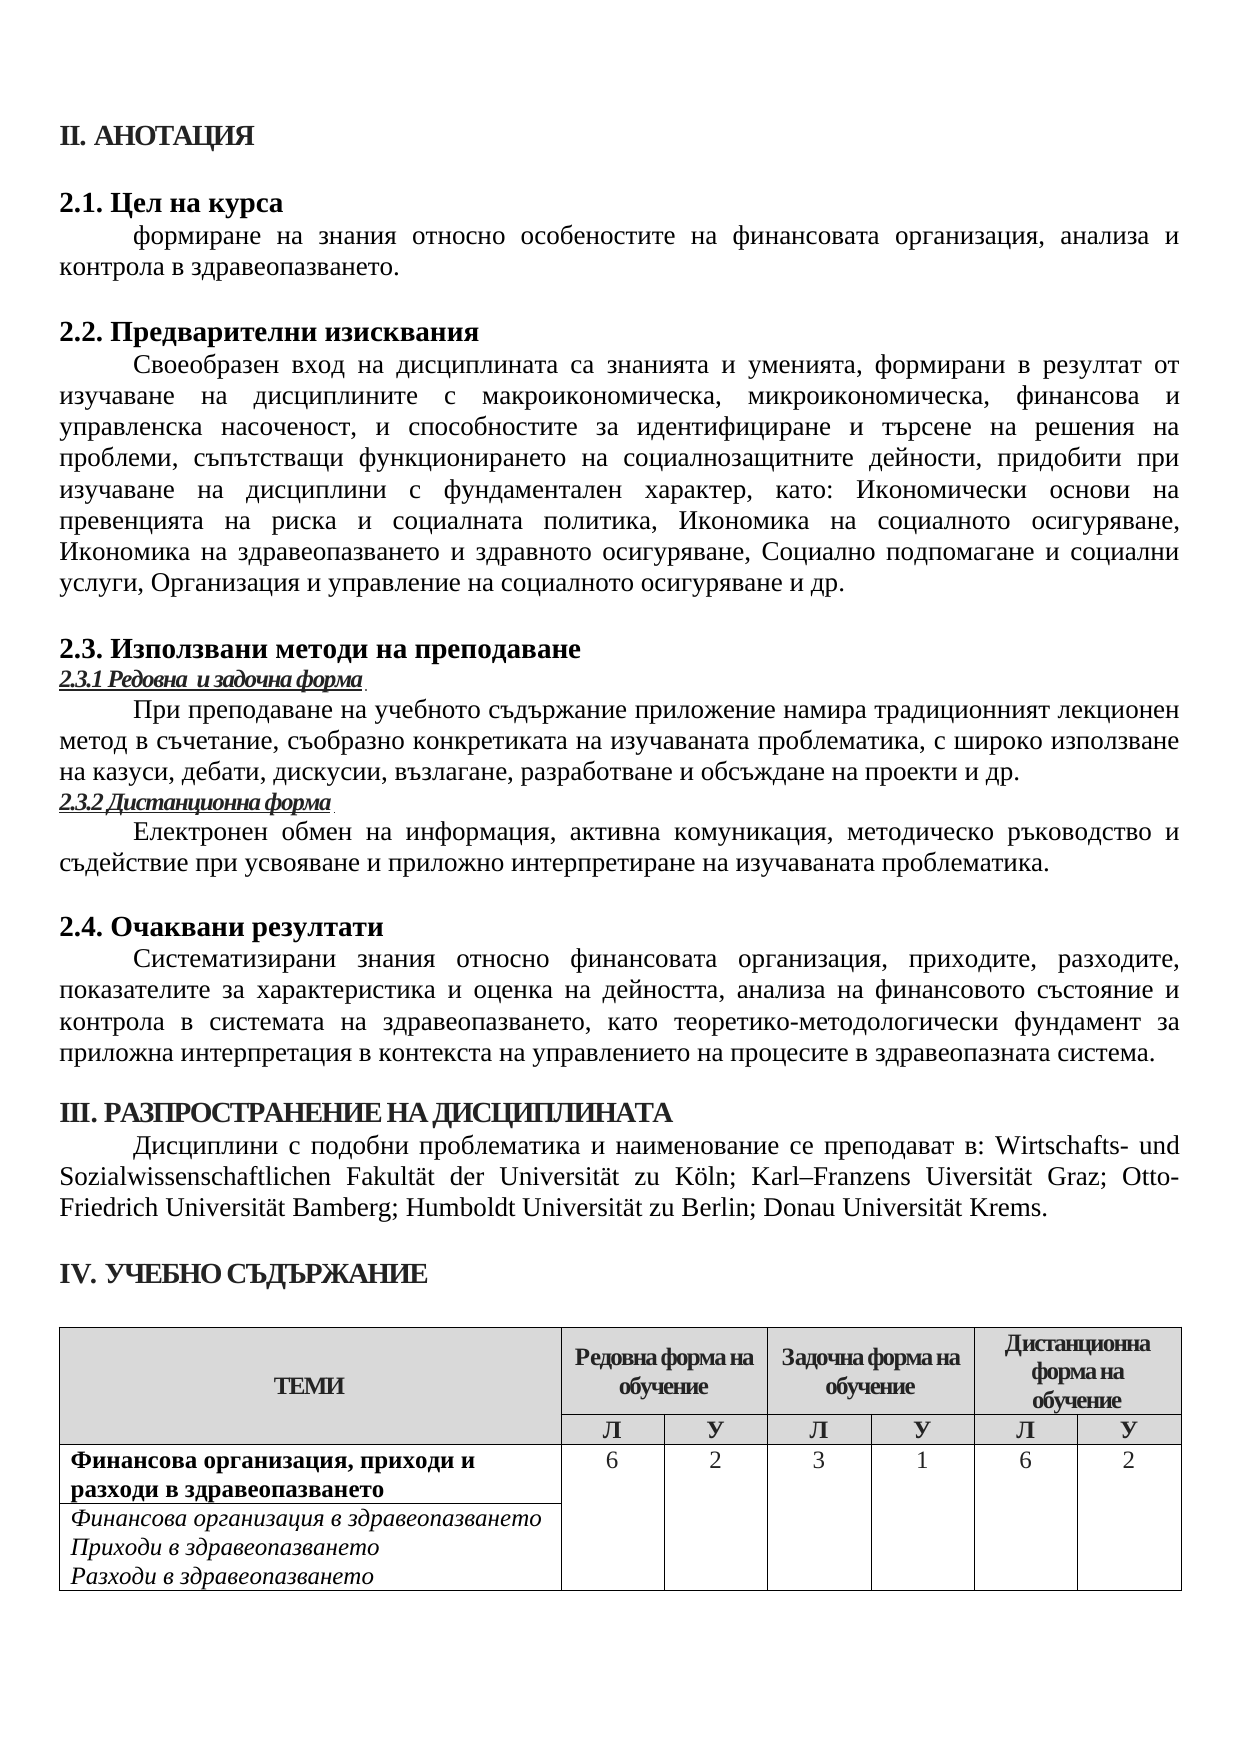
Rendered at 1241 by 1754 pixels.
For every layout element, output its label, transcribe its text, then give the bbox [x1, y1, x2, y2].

table_header Задочна форма на обучение [768, 1328, 974, 1414]
table_cell У [665, 1415, 767, 1444]
table_cell У [872, 1415, 974, 1444]
text 2.3.1 Редовна и задочна форма [59, 664, 1181, 693]
text Систематизирани знания относно финансовата организация, приходите, разходите, показателите за характеристика и оценка на дейността, анализа на финансовото състояние и контрола в системата на здравеопазването, като теоретико-методологически фундамент за приложна интерпретация в контекста на управлението на процесите в здравеопазната система. [59, 942, 1181, 1067]
text IV. Учебно съдържание [59, 1256, 1181, 1327]
text При преподаване на учебното съдържание приложение намира традиционният лекционен метод в съчетание, съобразно конкретиката на изучаваната проблематика, с широко използване на казуси, дебати, дискусии, възлагане, разработване и обсъждане на проекти и др. [59, 693, 1181, 787]
text 2.2. Предварителни изисквания [59, 314, 1181, 348]
table_cell 1 [872, 1445, 974, 1590]
table_cell Финансова организация, приходи и разходи в здравеопазването [60, 1445, 561, 1502]
text 2.1. Цел на курса [59, 185, 1181, 219]
table_header Редовна форма на обучение [562, 1328, 767, 1414]
table_cell 3 [768, 1445, 871, 1590]
text III. разпространение на дисциплината [59, 1096, 1181, 1129]
text 2.4. Очаквани резултати [59, 909, 1181, 942]
text II. Анотация [59, 118, 1181, 152]
text Дисциплини с подобни проблематика и наименование се преподават в: Wirtschafts- und Sozialwissenschaftlichen Fakultät der Universität zu Köln; Karl–Franzens Uiversität Graz; Otto-Friedrich Universität Bamberg; Humboldt Universität zu Berlin; Donau Universität Krems. [59, 1129, 1181, 1223]
table_header ТемИ [60, 1328, 561, 1444]
table_cell Л [768, 1415, 871, 1444]
text 2.3. Използвани методи на преподаване [59, 631, 1181, 664]
table_cell 6 [562, 1445, 664, 1590]
text Своеобразен вход на дисциплината са знанията и уменията, формирани в резултат от изучаване на дисциплините с макроикономическа, микроикономическа, финансова и управленска насоченост, и способностите за идентифициране и търсене на решения на проблеми, съпътстващи функционирането на социалнозащитните дейности, придобити при изучаване на дисциплини с фундаментален характер, като: Икономически основи на превенцията на риска и социалната политика, Икономика на социалното осигуряване, Икономика на здравеопазването и здравното осигуряване, Социално подпомагане и социални услуги, Организация и управление на социалното осигуряване и др. [59, 348, 1181, 597]
table_cell У [1078, 1415, 1181, 1444]
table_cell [60, 1504, 561, 1590]
text Електронен обмен на информация, активна комуникация, методическо ръководство и съдействие при усвояване и приложно интерпретиране на изучаваната проблематика. [59, 815, 1181, 878]
table_cell 2 [1078, 1445, 1181, 1590]
table_header Дистанционна форма на обучение [975, 1328, 1181, 1414]
text 2.3.2 Дистанционна форма [59, 787, 1181, 815]
table_cell 6 [975, 1445, 1077, 1590]
text формиране на знания относно особеностите на финансовата организация, анализа и контрола в здравеопазването. [59, 219, 1181, 281]
table_cell Л [562, 1415, 664, 1444]
table_cell 2 [665, 1445, 767, 1590]
table_cell Л [975, 1415, 1077, 1444]
